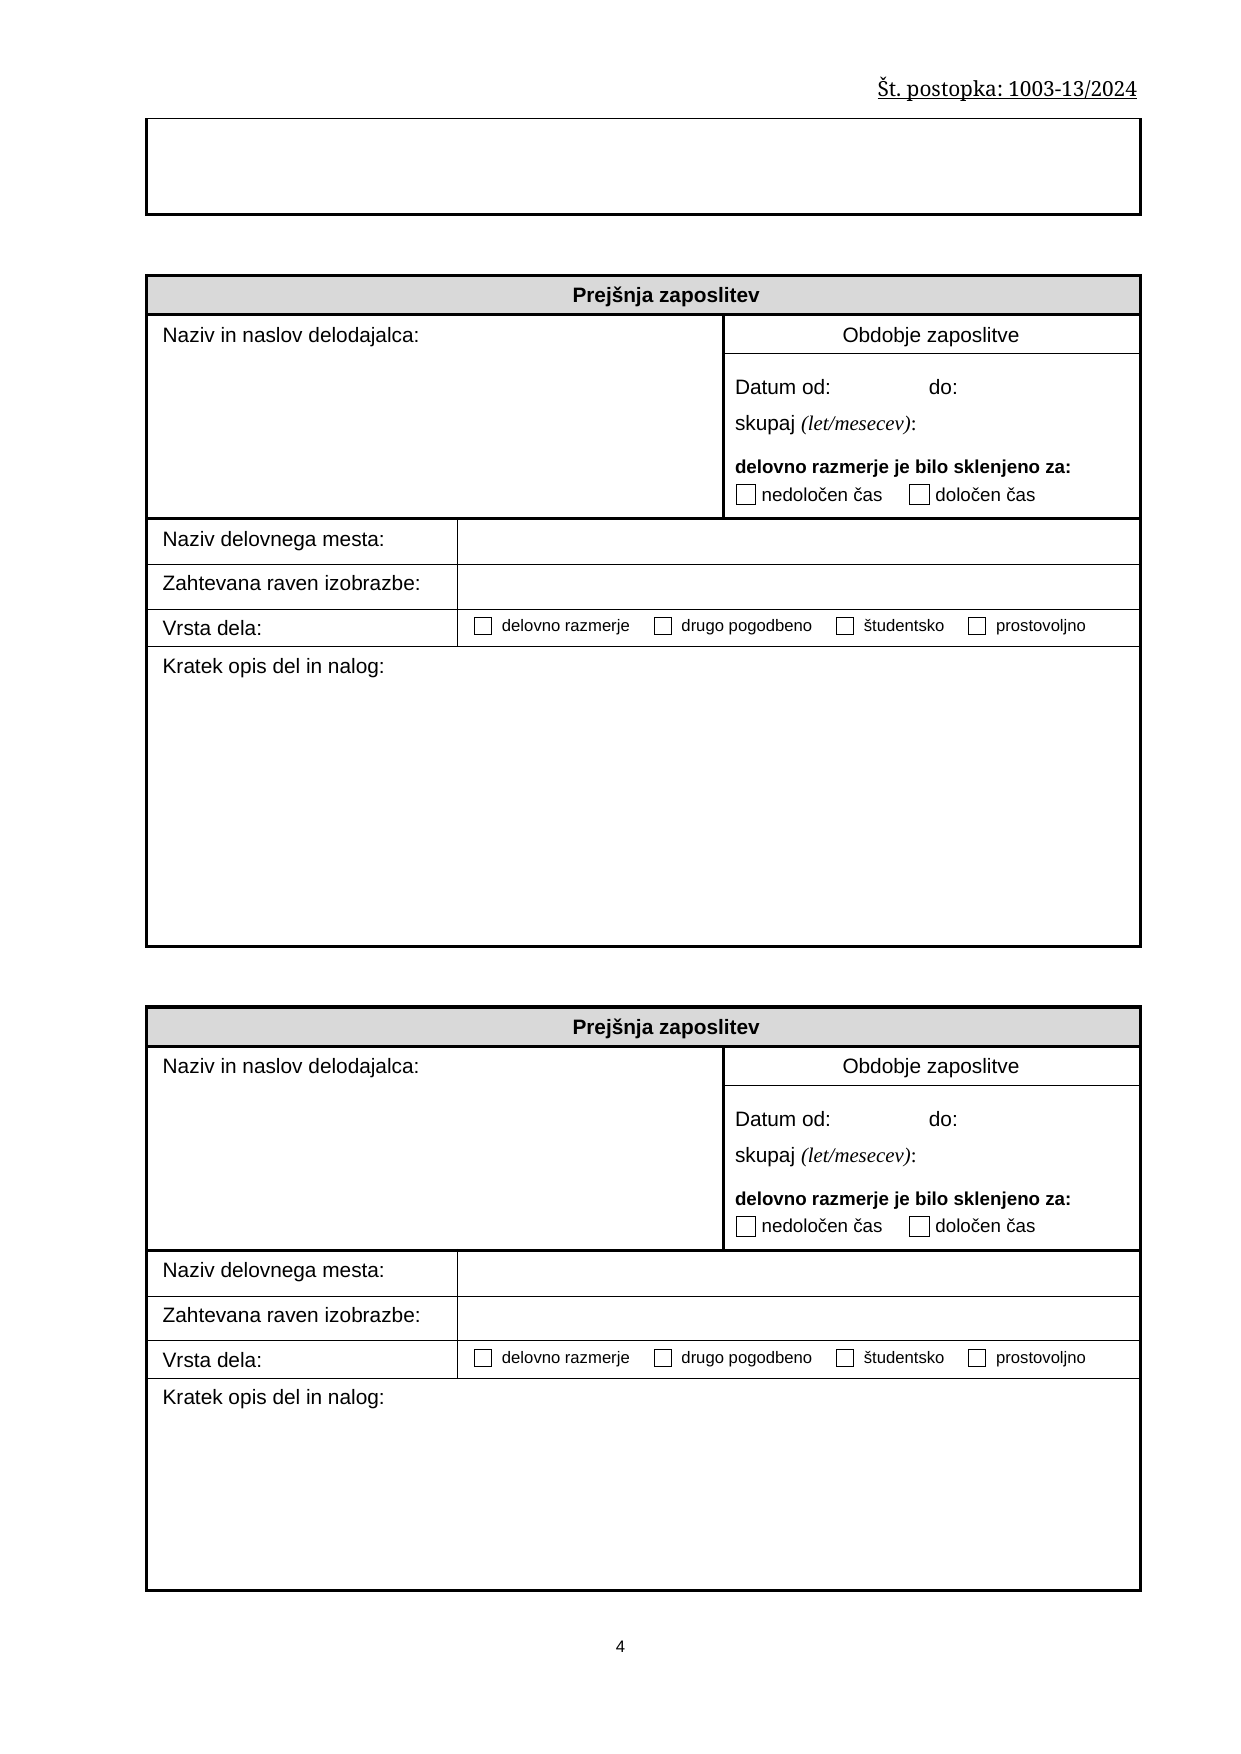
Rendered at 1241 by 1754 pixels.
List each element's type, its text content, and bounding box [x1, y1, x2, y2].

table_cell [458, 1252, 1139, 1296]
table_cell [148, 119, 1139, 213]
table_cell delovno razmerje drugo pogodbeno študentsko prostovoljno [458, 1341, 1139, 1378]
table_cell Obdobje zaposlitve [725, 1048, 1139, 1084]
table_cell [148, 1379, 1139, 1589]
table_cell [458, 1297, 1139, 1340]
table_cell Obdobje zaposlitve [725, 316, 1139, 353]
table_cell Zahtevana raven izobrazbe: [148, 1297, 457, 1340]
table_header Prejšnja zaposlitev [148, 277, 1139, 313]
table_cell Kratek opis del in nalog: [148, 647, 1139, 945]
table_header Prejšnja zaposlitev [148, 1009, 1139, 1045]
table_cell Zahtevana raven izobrazbe: [148, 565, 457, 609]
table_cell Datum od: do: skupaj (let/mesecev): delovno razmerje je bilo sklenjeno za: nedoločen čas določen čas [725, 1086, 1139, 1249]
table_cell Datum od: do: skupaj (let/mesecev): delovno razmerje je bilo sklenjeno za: nedoločen čas določen čas [725, 354, 1139, 517]
table_cell [458, 565, 1139, 609]
table_cell delovno razmerje drugo pogodbeno študentsko prostovoljno [458, 610, 1139, 646]
table_cell [458, 520, 1139, 564]
table_cell Naziv in naslov delodajalca: [148, 1048, 722, 1249]
table_cell Vrsta dela: [148, 1341, 457, 1378]
table_cell Naziv delovnega mesta: [148, 520, 457, 564]
table_cell Naziv delovnega mesta: [148, 1252, 457, 1296]
table_cell Vrsta dela: [148, 610, 457, 646]
table_cell Naziv in naslov delodajalca: [148, 316, 722, 517]
